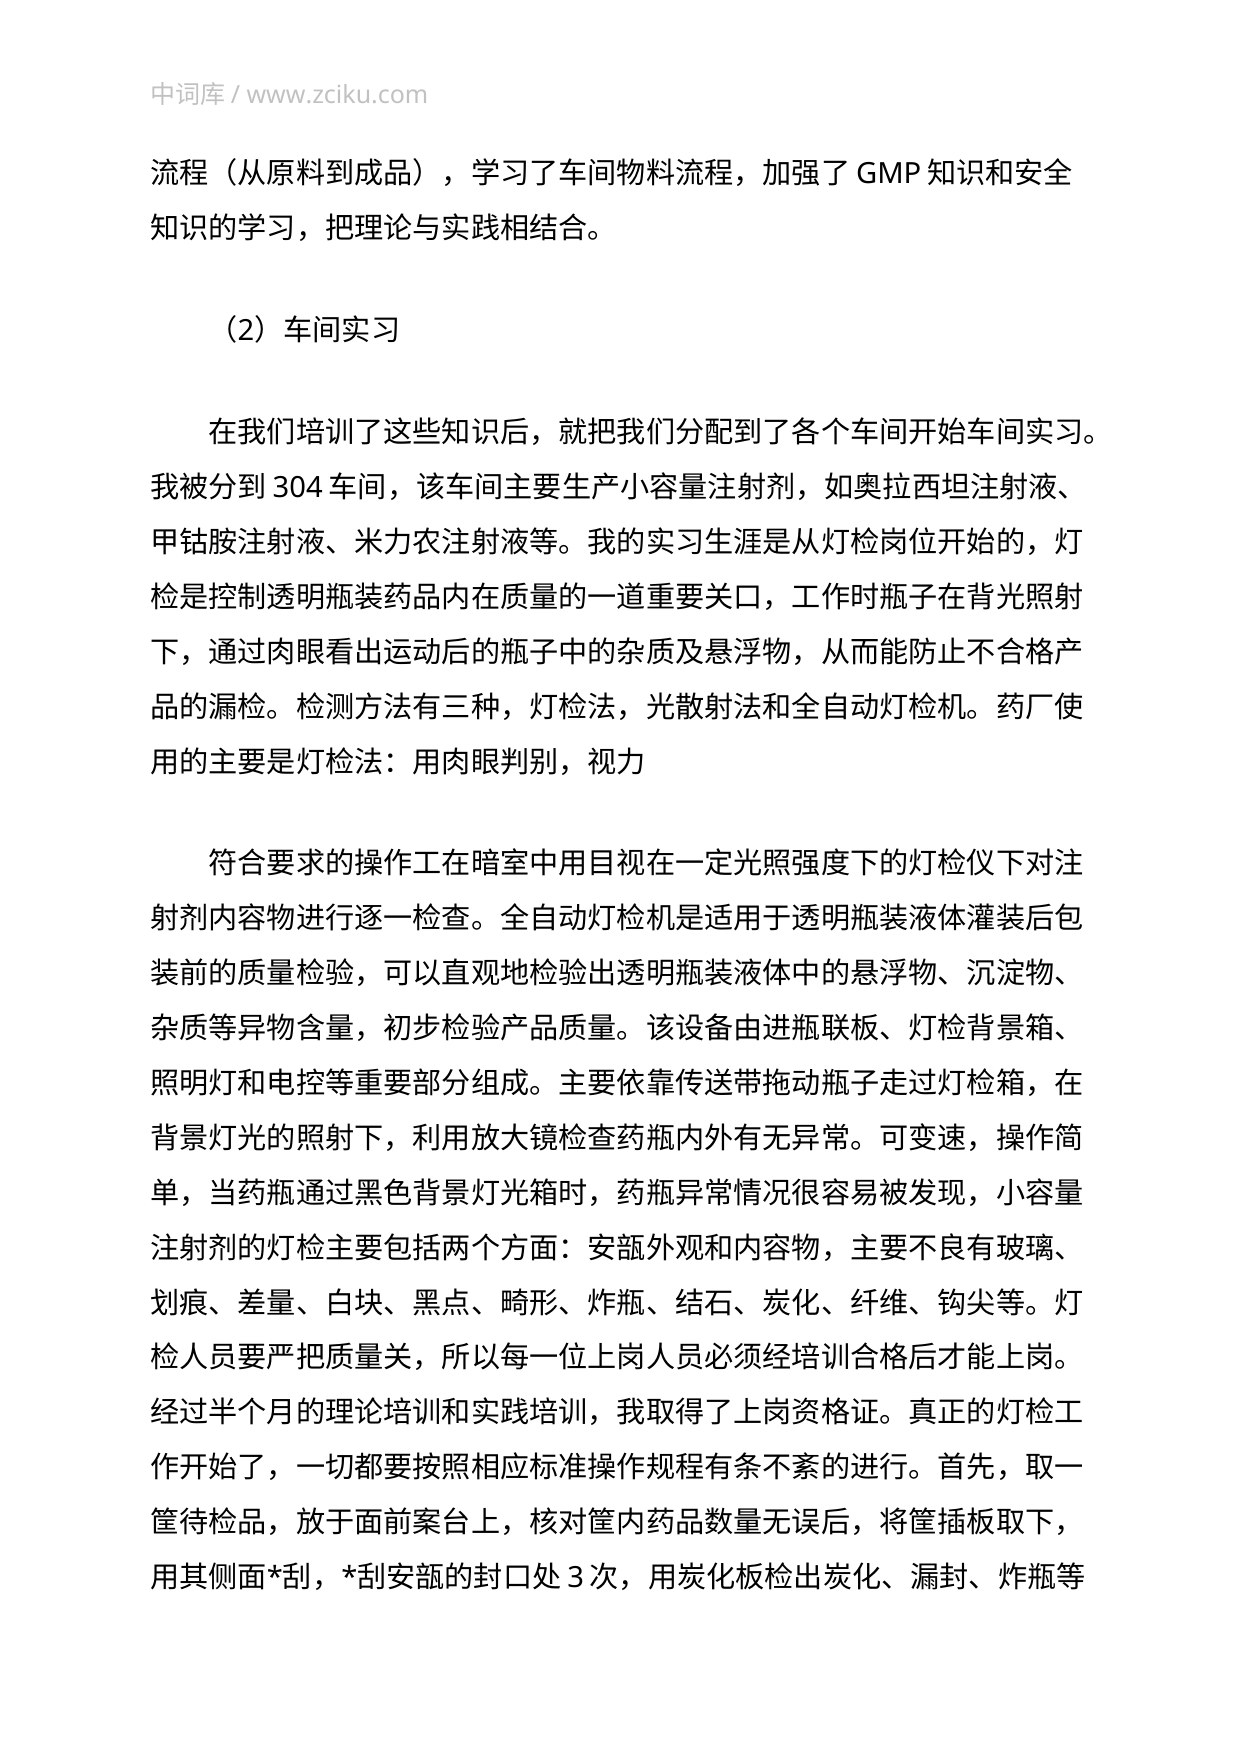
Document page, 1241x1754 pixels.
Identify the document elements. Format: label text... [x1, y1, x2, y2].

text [150, 840, 1090, 1596]
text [150, 150, 1090, 247]
text （2）车间实习 [150, 307, 1090, 349]
text 在我们培训了这些知识后，就把我们分配到了各个车间开始车间实习。我被分到304车间，该车间主要生产小容量注射剂，如奥拉西坦注射液、甲钴胺注射液、米力农注射液等。我的实习生涯是从灯检岗位开始的，灯检是控制透明瓶装药品内在质量的一道重要关口，工作时瓶子在背光照射下，通过肉眼看出运动后的瓶子中的杂质及悬浮物，从而能防止不合格产品的漏检。检测方法有三种，灯检法，光散射法和全自动灯检机。药厂使用的主要是灯检法：用肉眼判别，视力 [150, 409, 1090, 781]
